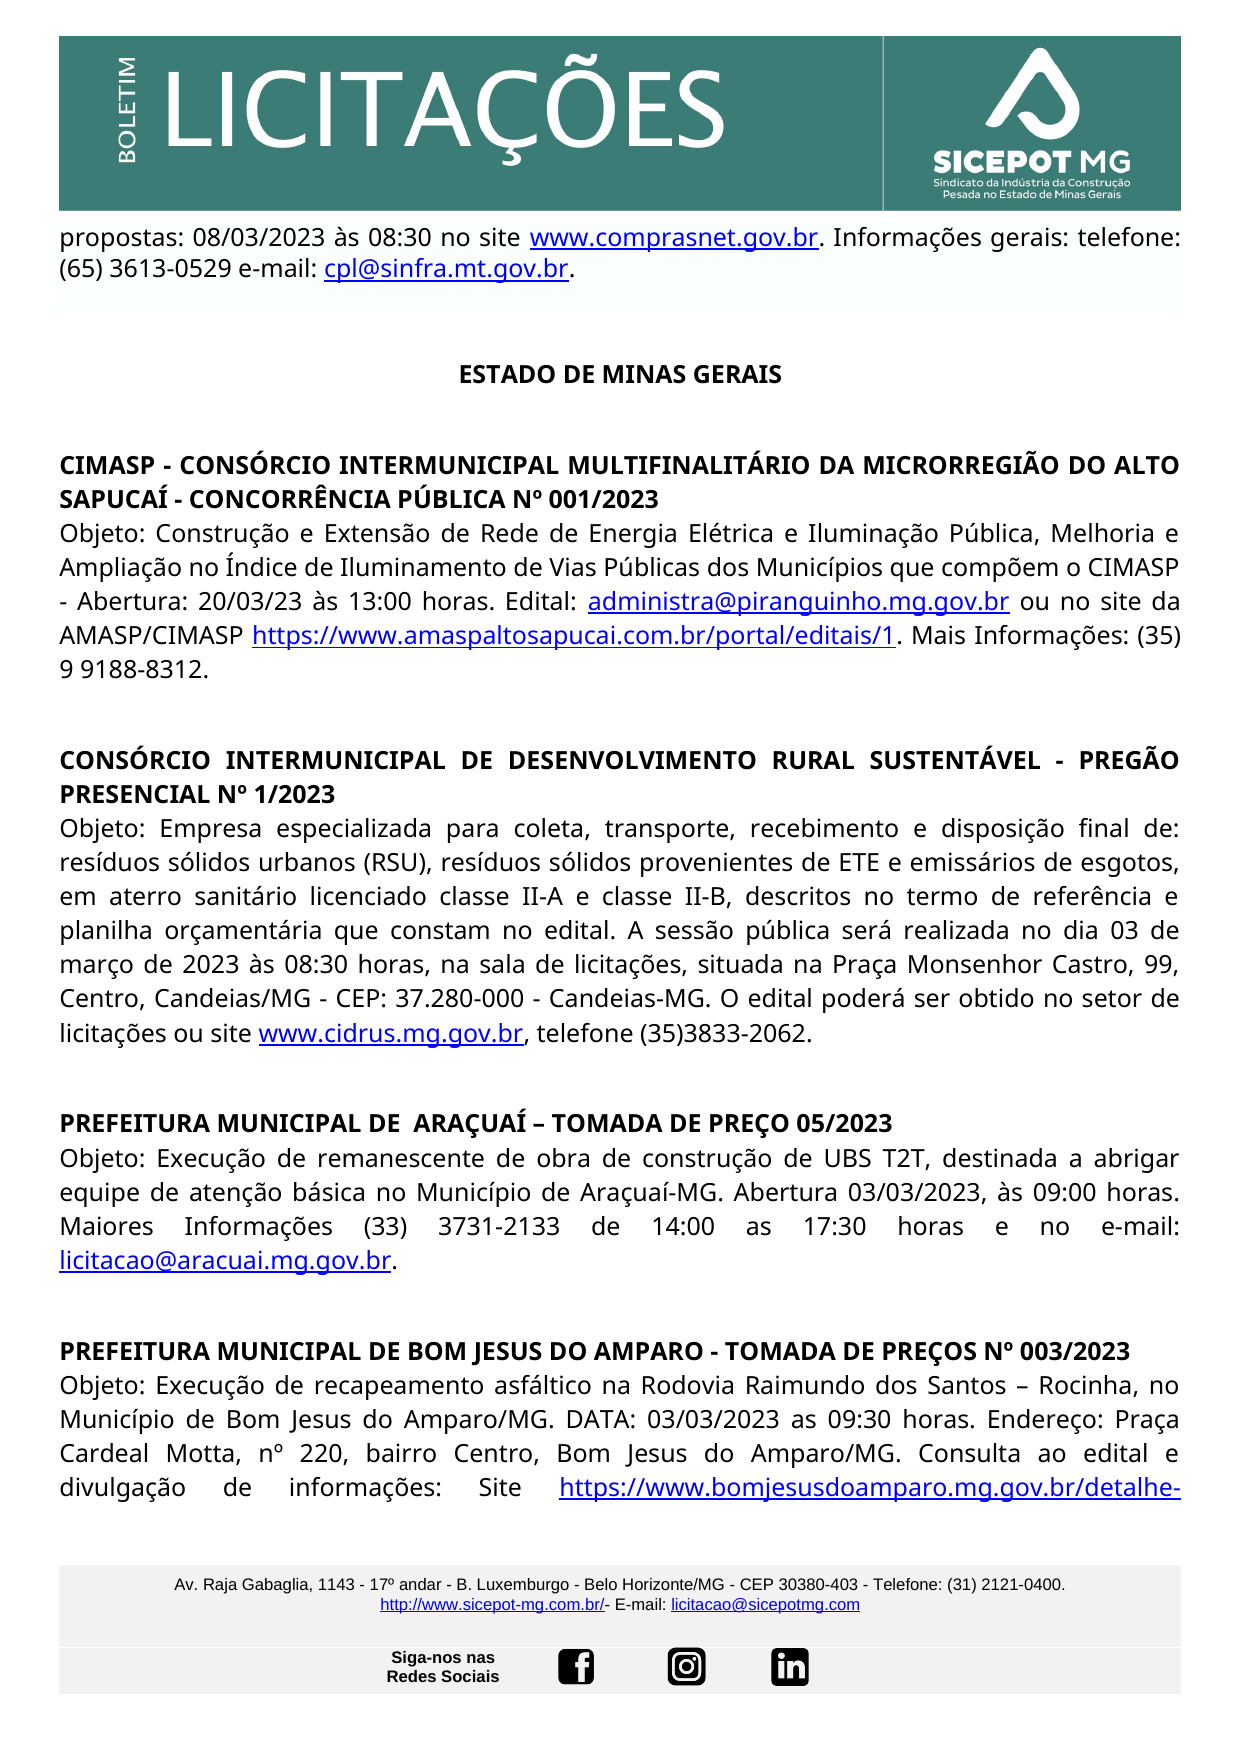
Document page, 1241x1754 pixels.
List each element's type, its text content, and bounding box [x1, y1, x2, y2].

picture [667, 1647, 706, 1686]
picture [59, 36, 1181, 211]
picture [557, 1648, 594, 1685]
text CIMASP - CONSÓRCIO INTERMUNICIPAL MULTIFINALITÁRIO DA MICRORREGIÃO DO ALTO SAPUCAÍ - CONCORRÊNCIA PÚBLICA Nº 001/2023 [59, 447, 1181, 516]
text Objeto: Construção e Extensão de Rede de Energia Elétrica e Iluminação Pública, Melhoria e Ampliação no Índice de Iluminamento de Vias Públicas dos Municípios que compõem o CIMASP - Abertura: 20/03/23 às 13:00 horas. Edital: administra@piranguinho.mg.gov.br ou no site da AMASP/CIMASP https://www.amaspaltosapucai.com.br/portal/editais/1. Mais Informações: (35) 9 9188-8312. [59, 516, 1181, 686]
picture [771, 1648, 809, 1686]
text ESTADO DE MINAS GERAIS [59, 356, 1181, 391]
text PREFEITURA MUNICIPAL DE ARAÇUAÍ – TOMADA DE PREÇO 05/2023 [59, 1106, 1181, 1140]
text Objeto: Empresa especializada para coleta, transporte, recebimento e disposição final de: resíduos sólidos urbanos (RSU), resíduos sólidos provenientes de ETE e emissários de esgotos, em aterro sanitário licenciado classe II-A e classe II-B, descritos no termo de referência e planilha orçamentária que constam no edital. A sessão pública será realizada no dia 03 de março de 2023 às 08:30 horas, na sala de licitações, situada na Praça Monsenhor Castro, 99, Centro, Candeias/MG - CEP: 37.280-000 - Candeias-MG. O edital poderá ser obtido no setor de licitações ou site www.cidrus.mg.gov.br, telefone (35)3833-2062. [59, 811, 1181, 1049]
text CONSÓRCIO INTERMUNICIPAL DE DESENVOLVIMENTO RURAL SUSTENTÁVEL - PREGÃO PRESENCIAL Nº 1/2023 [59, 743, 1181, 811]
text PREFEITURA MUNICIPAL DE BOM JESUS DO AMPARO - TOMADA DE PREÇOS Nº 003/2023 [59, 1333, 1181, 1367]
text Objeto: Execução de remanescente de obra de construção de UBS T2T, destinada a abrigar equipe de atenção básica no Município de Araçuaí-MG. Abertura 03/03/2023, às 09:00 horas. Maiores Informações (33) 3731-2133 de 14:00 as 17:30 horas e no e-mail: licitacao@aracuai.mg.gov.br. [59, 1140, 1181, 1276]
